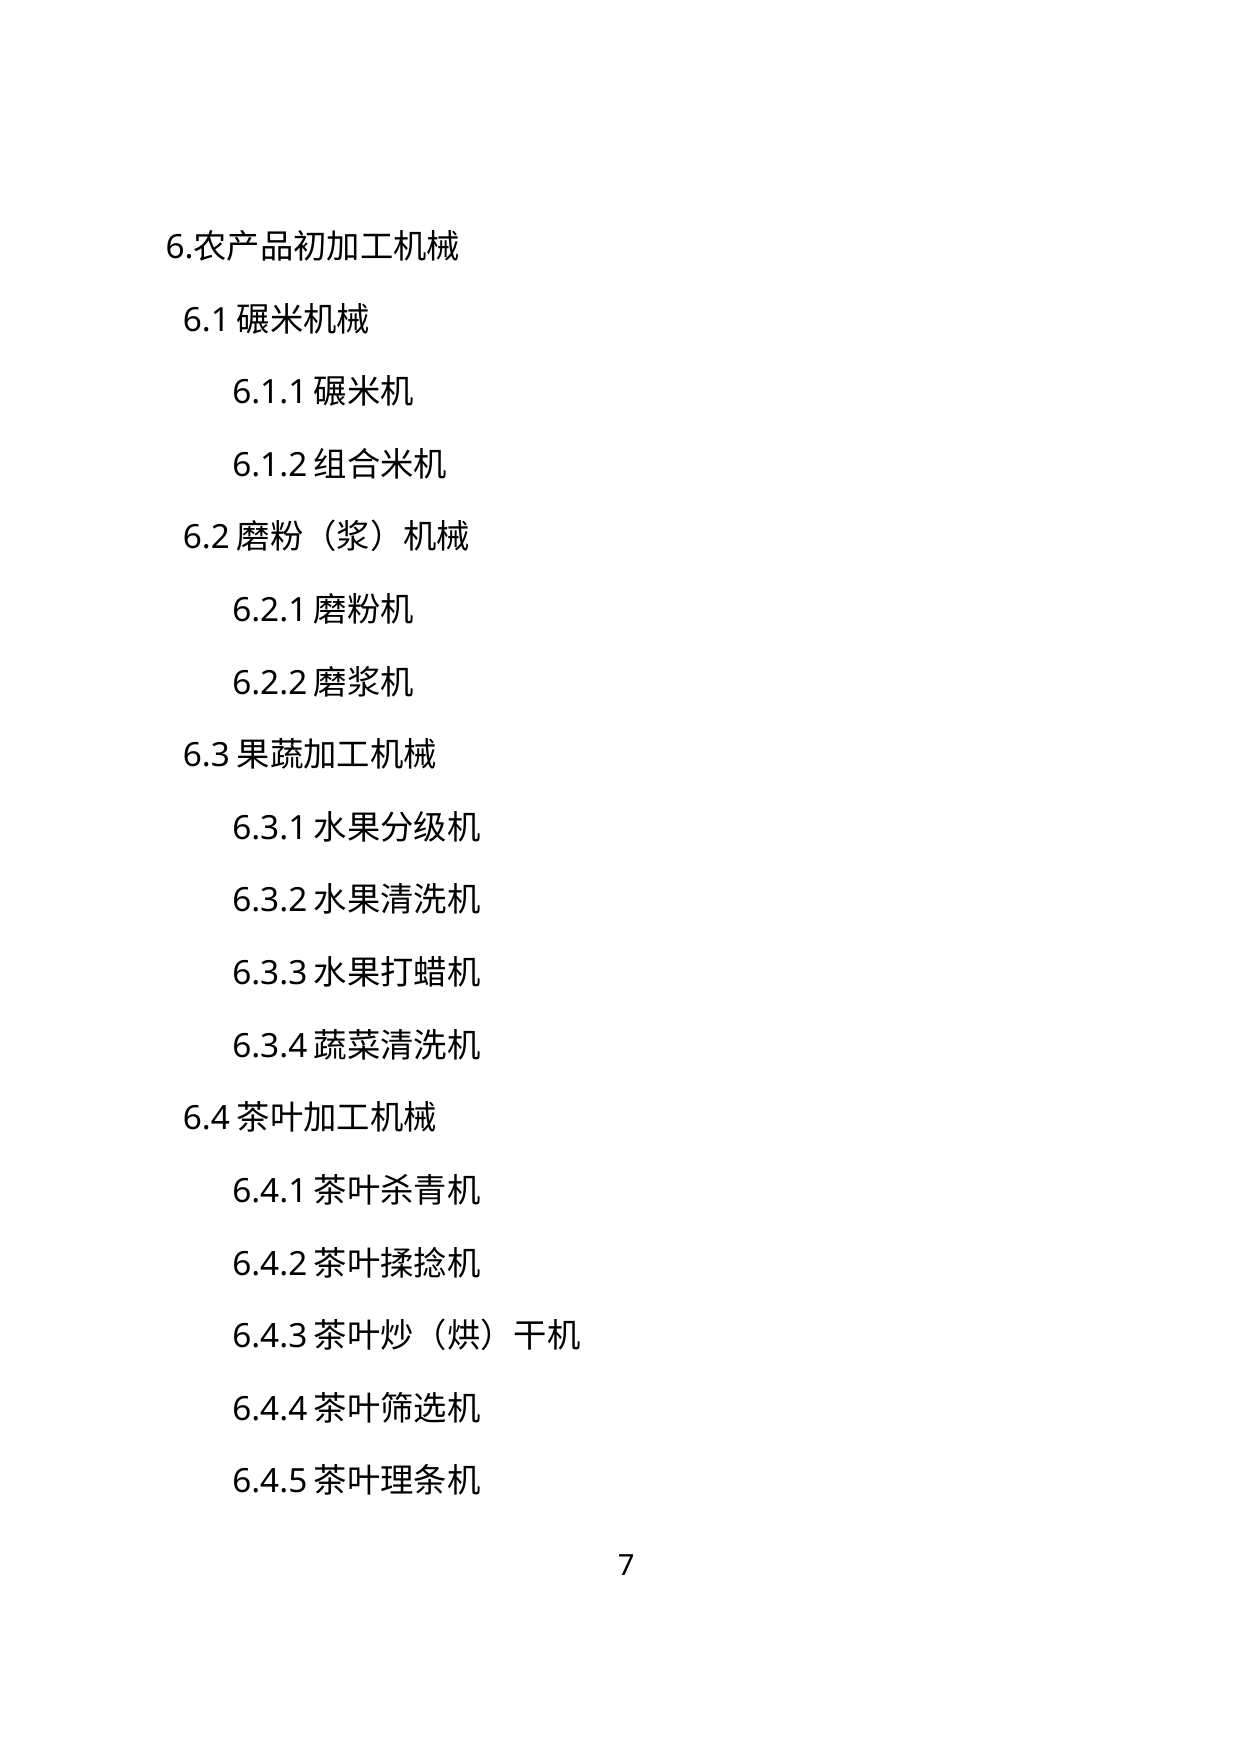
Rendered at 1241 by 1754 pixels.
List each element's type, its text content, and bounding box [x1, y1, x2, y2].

text 6.1碾米机械 [165, 292, 1087, 341]
text 6.1.1碾米机 [165, 365, 1087, 413]
text 6.4.4茶叶筛选机 [165, 1381, 1087, 1430]
text 6.3.4蔬菜清洗机 [165, 1018, 1087, 1067]
text 6.3.1水果分级机 [165, 801, 1087, 849]
text 6.3.3水果打蜡机 [165, 946, 1087, 994]
text 6.3.2水果清洗机 [165, 873, 1087, 922]
text 6.4.5茶叶理条机 [165, 1454, 1087, 1502]
text 6.4.1茶叶杀青机 [165, 1164, 1087, 1212]
text 6.4.2茶叶揉捻机 [165, 1236, 1087, 1285]
text 6.农产品初加工机械 [165, 220, 1087, 268]
text 6.2磨粉（浆）机械 [165, 510, 1087, 559]
text 6.2.1磨粉机 [165, 583, 1087, 631]
text 6.3果蔬加工机械 [165, 728, 1087, 776]
text 6.1.2组合米机 [165, 438, 1087, 486]
text 6.2.2磨浆机 [165, 655, 1087, 704]
text 6.4茶叶加工机械 [165, 1091, 1087, 1139]
text 6.4.3茶叶炒（烘）干机 [165, 1309, 1087, 1357]
